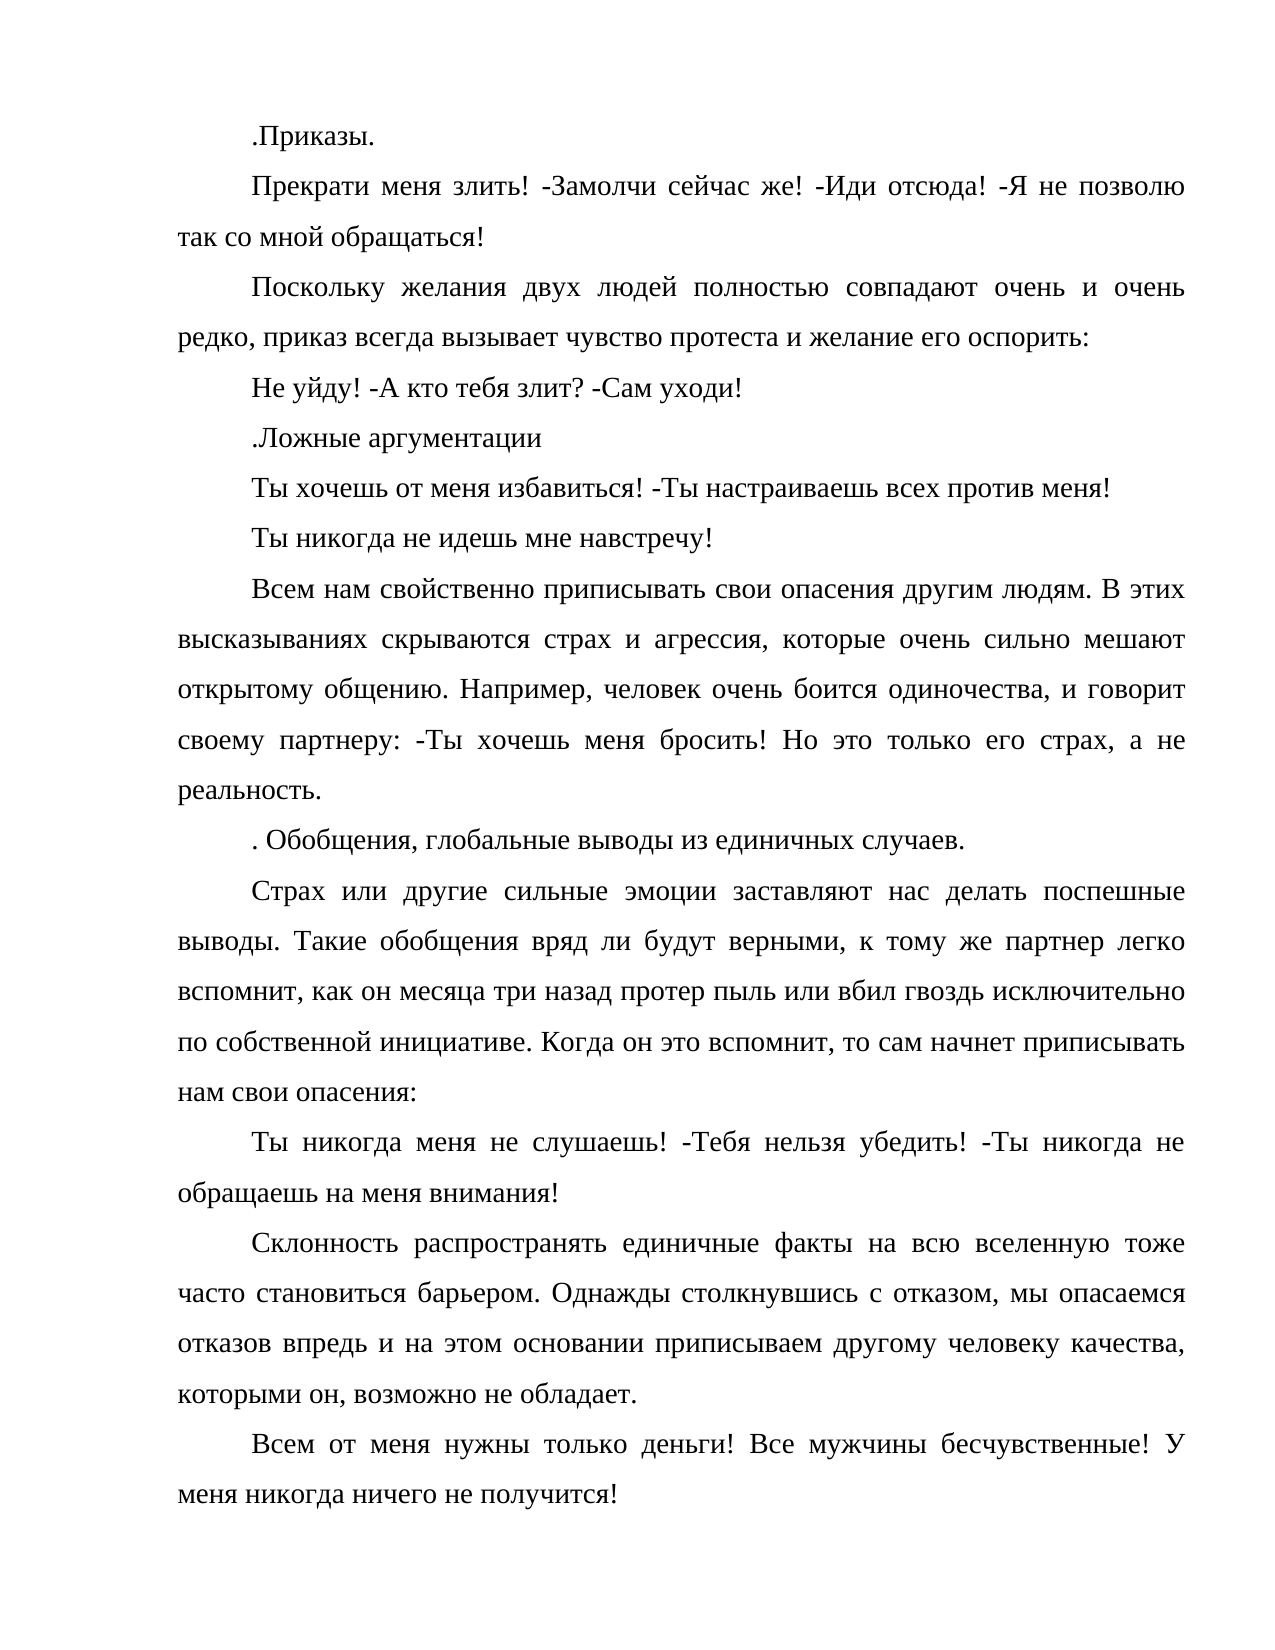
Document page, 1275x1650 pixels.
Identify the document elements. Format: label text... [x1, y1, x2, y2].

text Склонность распространять единичные факты на всю вселенную тоже часто становиться барьером. Однажды столкнувшись с отказом, мы опасаемся отказов впредь и на этом основании приписываем другому человеку качества, которыми он, возможно не обладает. [177, 1225, 1186, 1409]
text . Обобщения, глобальные выводы из единичных случаев. [177, 822, 1186, 856]
text Прекрати меня злить! -Замолчи сейчас же! -Иди отсюда! -Я не позволю так со мной обращаться! [177, 168, 1186, 252]
text Поскольку желания двух людей полностью совпадают очень и очень редко, приказ всегда вызывает чувство протеста и желание его оспорить: [177, 269, 1186, 353]
text Не уйду! -А кто тебя злит? -Сам уходи! [177, 370, 1186, 403]
text Всем от меня нужны только деньги! Все мужчины бесчувственные! У меня никогда ничего не получится! [177, 1426, 1186, 1510]
text .Приказы. [177, 118, 1186, 152]
text Всем нам свойственно приписывать свои опасения другим людям. В этих высказываниях скрываются страх и агрессия, которые очень сильно мешают открытому общению. Например, человек очень боится одиночества, и говорит своему партнеру: -Ты хочешь меня бросить! Но это только его страх, а не реальность. [177, 571, 1186, 806]
text Ты никогда не идешь мне навстречу! [177, 521, 1186, 554]
text Страх или другие сильные эмоции заставляют нас делать поспешные выводы. Такие обобщения вряд ли будут верными, к тому же партнер легко вспомнит, как он месяца три назад протер пыль или вбил гвоздь исключительно по собственной инициативе. Когда он это вспомнит, то сам начнет приписывать нам свои опасения: [177, 873, 1186, 1108]
text .Ложные аргументации [177, 420, 1186, 453]
text Ты хочешь от меня избавиться! -Ты настраиваешь всех против меня! [177, 470, 1186, 504]
text Ты никогда меня не слушаешь! -Тебя нельзя убедить! -Ты никогда не обращаешь на меня внимания! [177, 1124, 1186, 1208]
